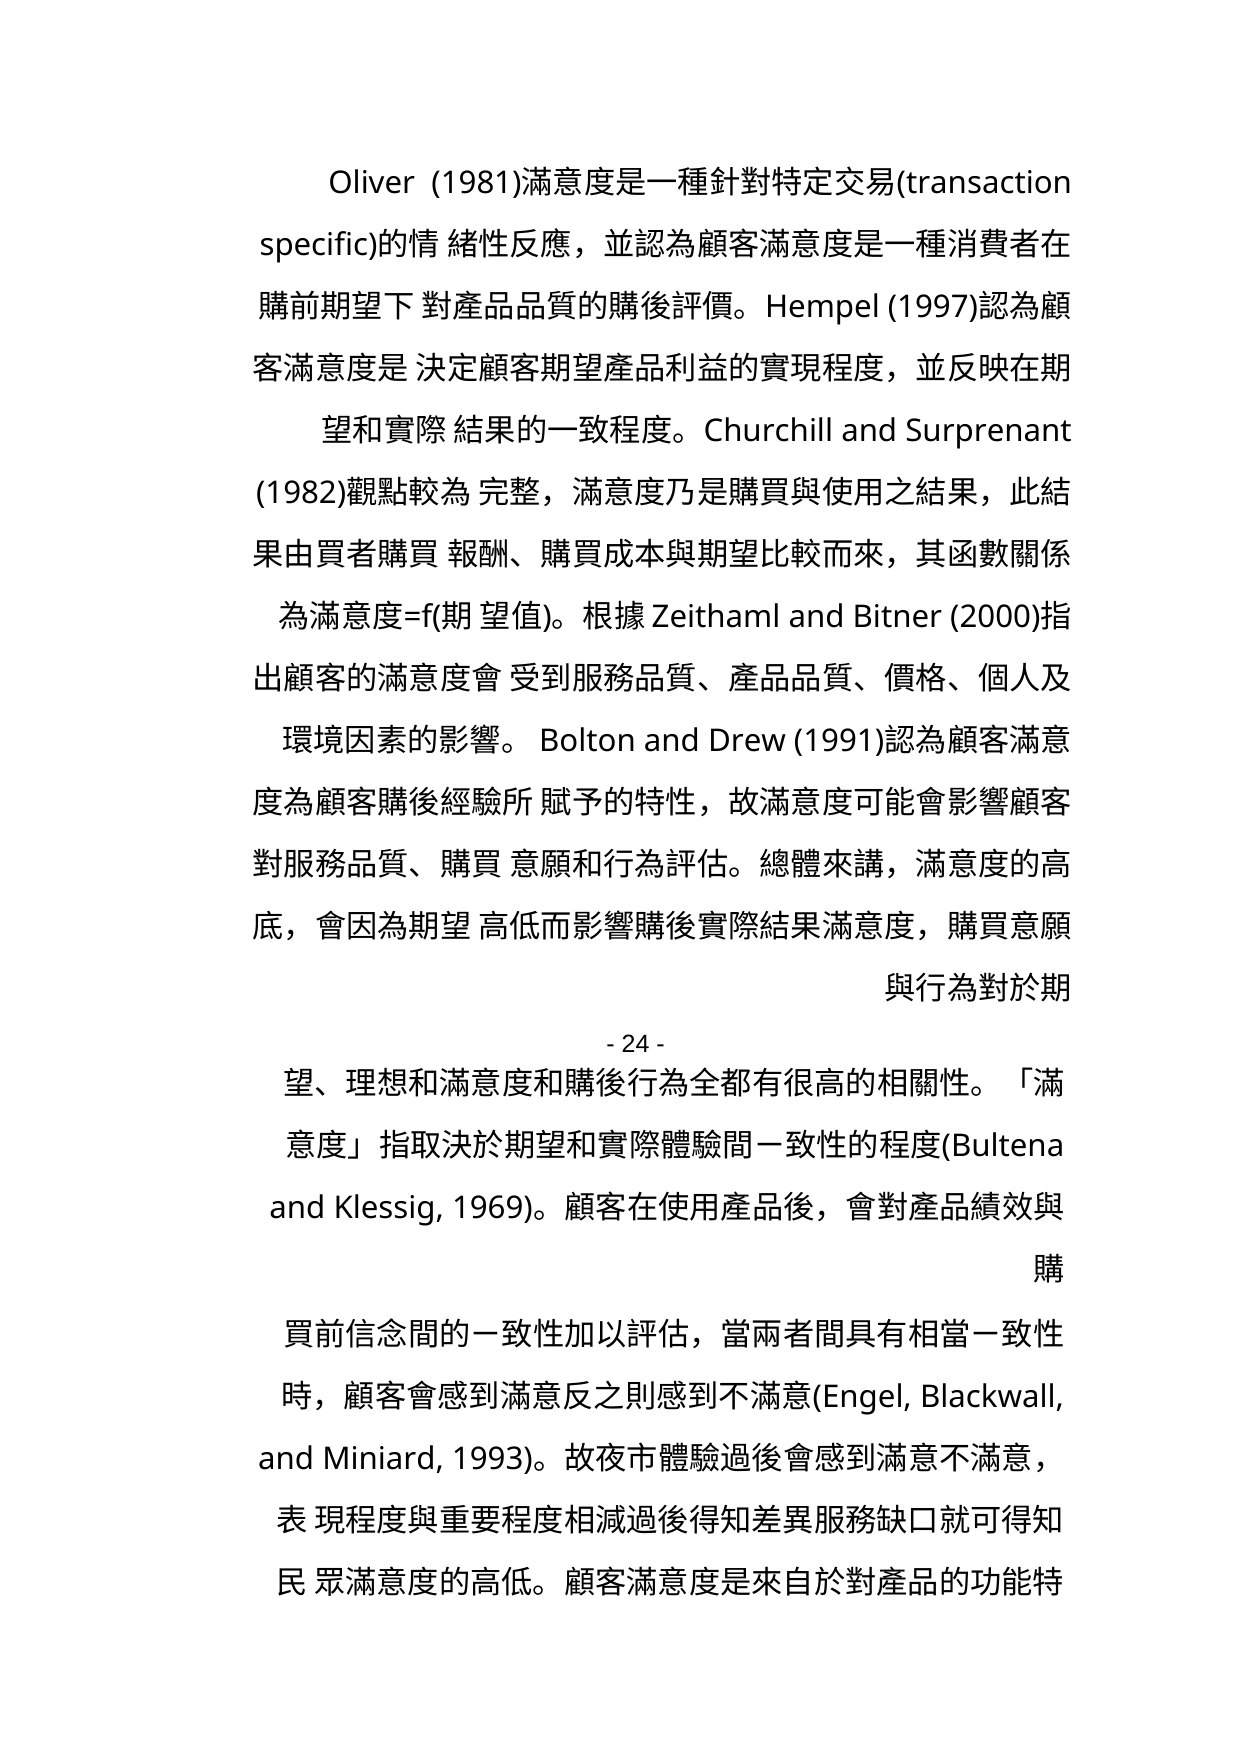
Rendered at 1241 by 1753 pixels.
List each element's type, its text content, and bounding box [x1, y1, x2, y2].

text - 24 - [176, 1029, 1094, 1058]
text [252, 1309, 1064, 1602]
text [252, 157, 1072, 1008]
text 望、理想和滿意度和購後行為全都有很高的相關性。「滿 意度」指取決於期望和實際體驗間ㄧ致性的程度(Bultena and Klessig, 1969)。顧客在使用產品後，會對產品績效與購 [258, 1058, 1064, 1289]
